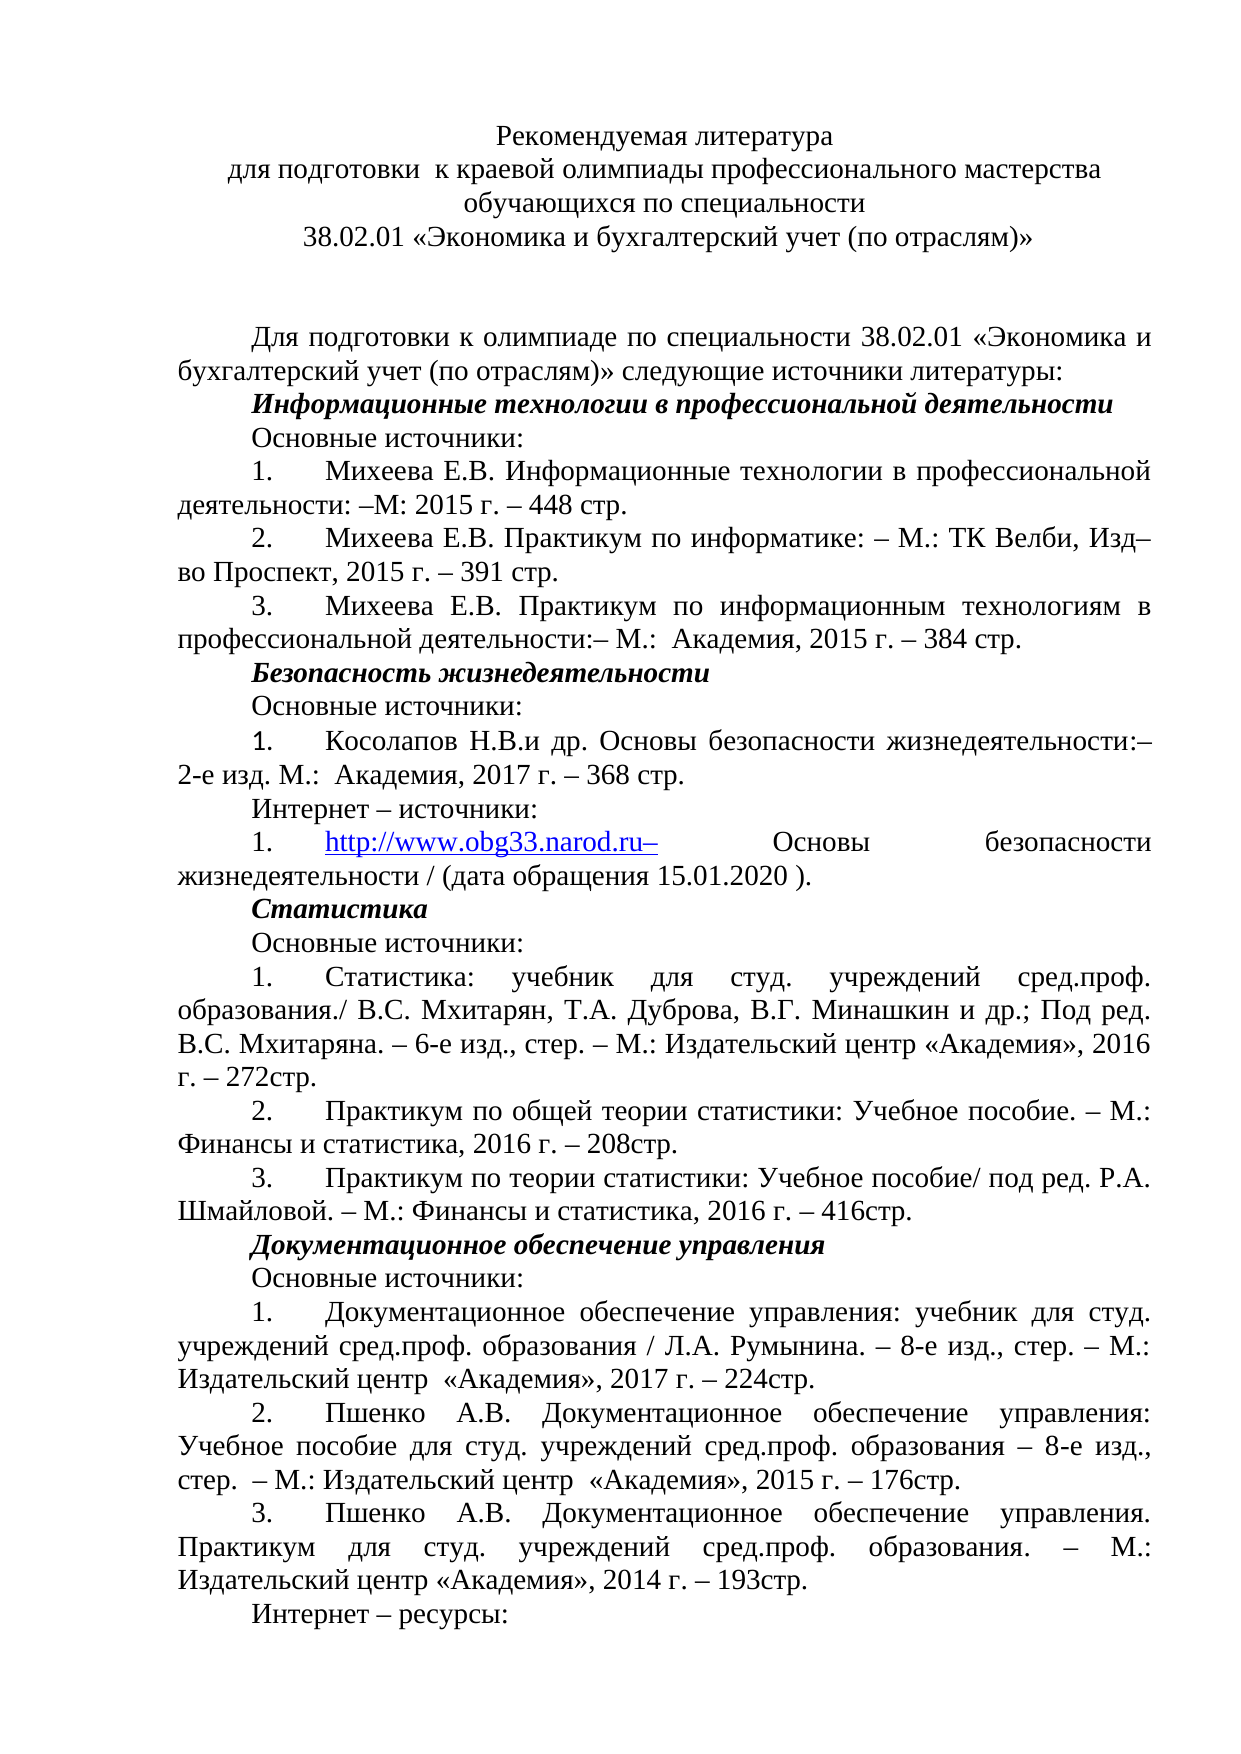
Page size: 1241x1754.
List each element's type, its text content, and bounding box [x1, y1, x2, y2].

text 38.02.01 «Экономика и бухгалтерский учет (по отраслям)» [177, 219, 1152, 252]
text Интернет – ресурсы: [177, 1596, 1152, 1629]
subtitle Безопасность жизнедеятельности [177, 655, 1152, 688]
text Основные источники: [177, 925, 1152, 959]
list Михеева Е.В. Практикум по информатике: – М.: ТК Велби, Изд–во Проспект, 2015 г. – 391 стр. [177, 521, 1152, 588]
list Михеева Е.В. Информационные технологии в профессиональной деятельности: –М: 2015 г. – 448 стр. [177, 453, 1152, 521]
list Михеева Е.В. Практикум по информационным технологиям в профессиональной деятельности:– М.: Академия, 2015 г. – 384 стр. [177, 588, 1152, 655]
text Документационное обеспечение управления [177, 1227, 1152, 1261]
text Для подготовки к олимпиаде по специальности 38.02.01 «Экономика и бухгалтерский учет (по отраслям)» следующие источники литературы: [177, 319, 1152, 386]
list Статистика: учебник для студ. учреждений сред.проф. образования./ В.С. Мхитарян, Т.А. Дуброва, В.Г. Минашкин и др.; Под ред. В.С. Мхитаряна. – 6-е изд., стер. – М.: Издательский центр «Академия», 2016 г. – 272стр. [177, 959, 1152, 1093]
list Практикум по общей теории статистики: Учебное пособие. – М.: Финансы и статистика, 2016 г. – 208стр. [177, 1093, 1152, 1160]
text Основные источники: [177, 1261, 1152, 1294]
text Рекомендуемая литература [177, 118, 1152, 152]
list Документационное обеспечение управления: учебник для студ. учреждений сред.проф. образования / Л.А. Румынина. – 8-е изд., стер. – М.: Издательский центр «Академия», 2017 г. – 224стр. [177, 1294, 1152, 1395]
text Основные источники: [177, 420, 1152, 453]
list Пшенко А.В. Документационное обеспечение управления. Практикум для студ. учреждений сред.проф. образования. – М.: Издательский центр «Академия», 2014 г. – 193стр. [177, 1495, 1152, 1596]
subtitle Основные источники: [177, 688, 1152, 722]
text Статистика [177, 892, 1152, 925]
text Информационные технологии в профессиональной деятельности [177, 386, 1152, 420]
list Косолапов Н.В.и др. Основы безопасности жизнедеятельности:–2-е изд. М.: Академия, 2017 г. – 368 стр. [177, 722, 1152, 791]
list Практикум по теории статистики: Учебное пособие/ под ред. Р.А. Шмайловой. – М.: Финансы и статистика, 2016 г. – 416стр. [177, 1160, 1152, 1227]
list Пшенко А.В. Документационное обеспечение управления: Учебное пособие для студ. учреждений сред.проф. образования – 8-е изд., стер. – М.: Издательский центр «Академия», 2015 г. – 176стр. [177, 1395, 1152, 1495]
text Интернет – источники: [177, 791, 1152, 824]
list http://www.obg33.narod.ru– Основы безопасности жизнедеятельности / (дата обращения 15.01.2020 ). [177, 824, 1152, 892]
text для подготовки к краевой олимпиады профессионального мастерства обучающихся по специальности [177, 152, 1152, 219]
